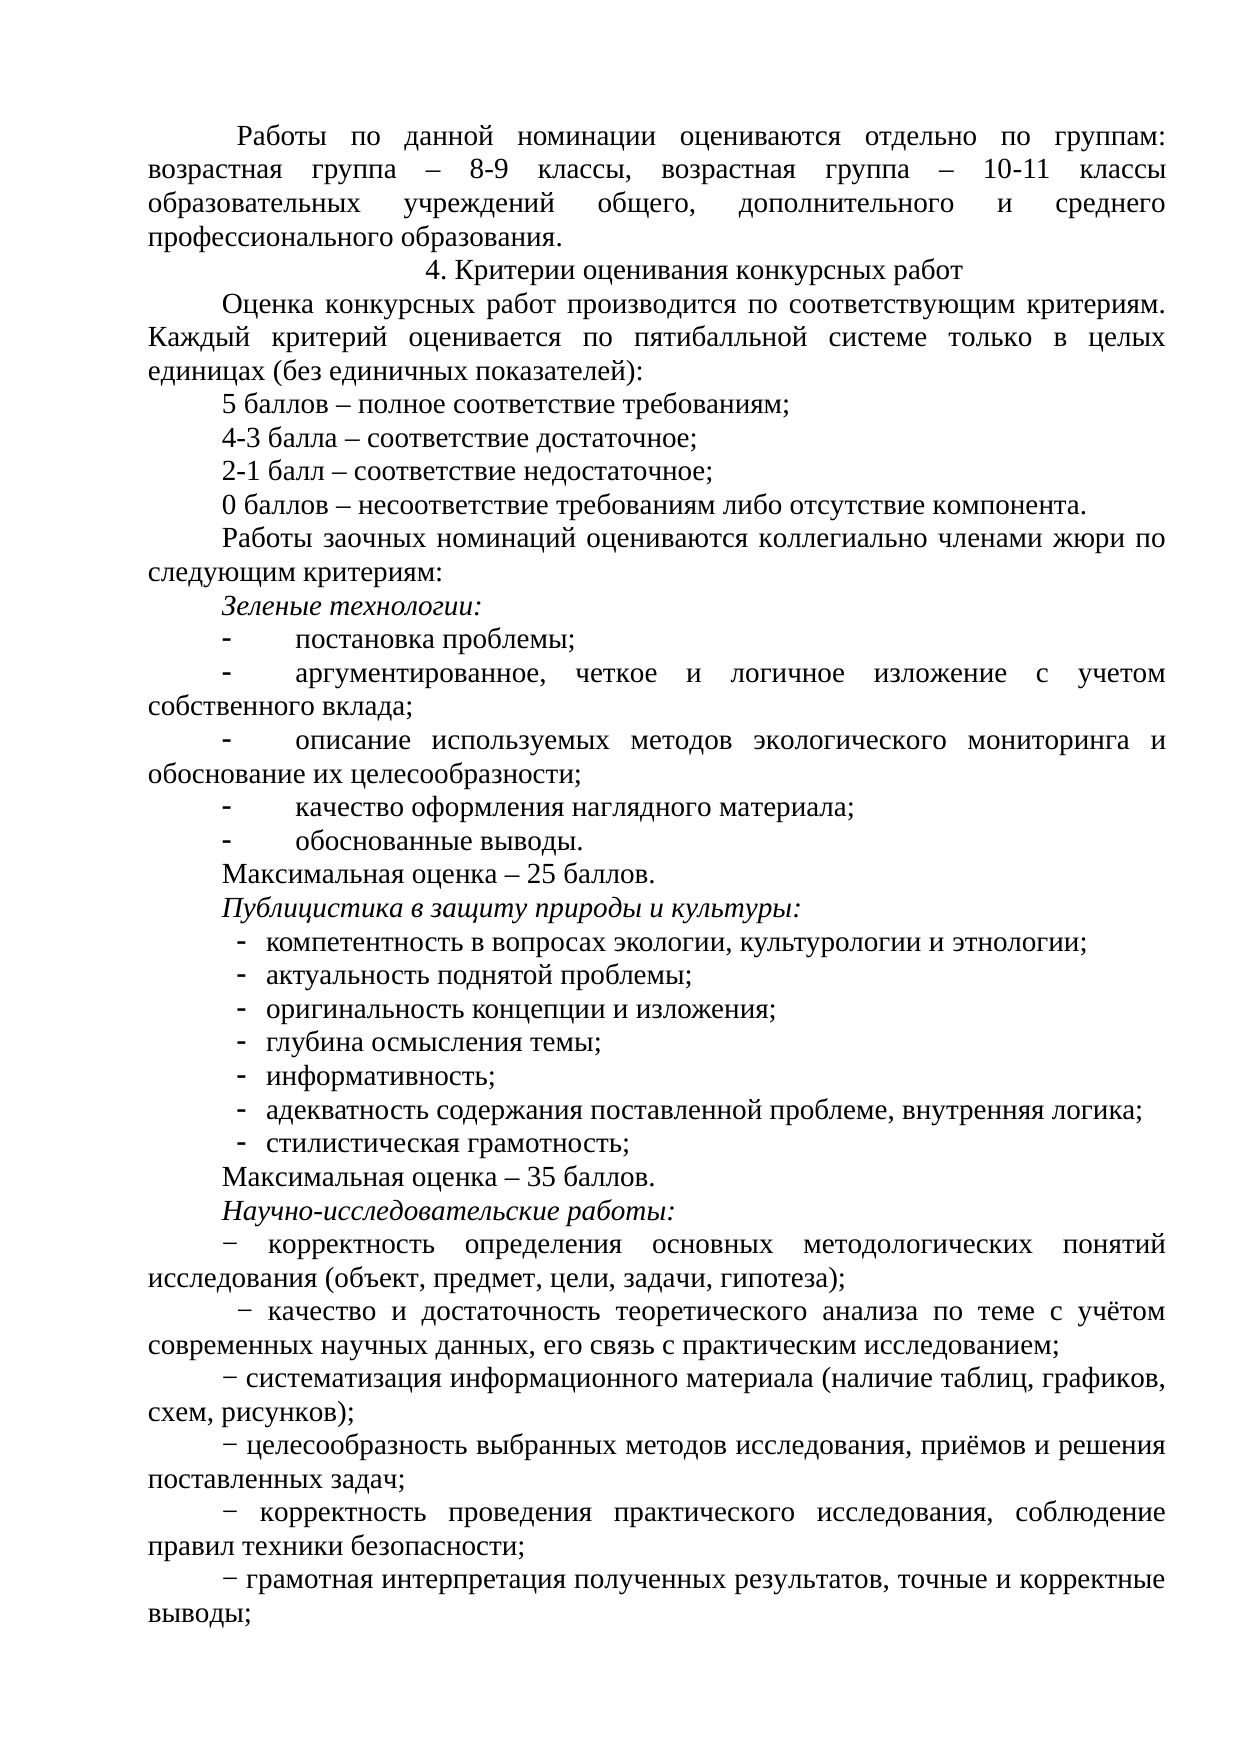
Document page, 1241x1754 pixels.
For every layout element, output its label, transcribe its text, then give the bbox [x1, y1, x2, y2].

text Публицистика в защиту природы и культуры: [148, 890, 1167, 924]
text 5 баллов – полное соответствие требованиям; [148, 386, 1167, 420]
text − систематизация информационного материала (наличие таблиц, графиков, схем, рисунков); [148, 1360, 1167, 1427]
list качество оформления наглядного материала; [148, 789, 1167, 823]
text − целесообразность выбранных методов исследования, приёмов и решения поставленных задач; [148, 1427, 1167, 1494]
text − грамотная интерпретация полученных результатов, точные и корректные выводы; [148, 1562, 1167, 1629]
text Оценка конкурсных работ производится по соответствующим критериям. Каждый критерий оценивается по пятибалльной системе только в целых единицах (без единичных показателей): [148, 286, 1167, 386]
text Научно-исследовательские работы: [148, 1193, 1167, 1226]
text Работы заочных номинаций оцениваются коллегиально членами жюри по следующим критериям: [148, 521, 1167, 588]
list адекватность содержания поставленной проблеме, внутренняя логика; [148, 1092, 1167, 1126]
list глубина осмысления темы; [148, 1024, 1167, 1058]
text − качество и достаточность теоретического анализа по теме с учётом современных научных данных, его связь с практическим исследованием; [148, 1293, 1167, 1360]
list стилистическая грамотность; [148, 1126, 1167, 1159]
text 0 баллов – несоответствие требованиям либо отсутствие компонента. [148, 487, 1167, 521]
list оригинальность концепции и изложения; [148, 991, 1167, 1024]
text 4. Критерии оценивания конкурсных работ [148, 252, 1167, 286]
list информативность; [148, 1058, 1167, 1092]
list аргументированное, четкое и логичное изложение с учетом собственного вклада; [148, 655, 1167, 722]
text Максимальная оценка – 35 баллов. [148, 1159, 1167, 1193]
list обоснованные выводы. [148, 823, 1167, 857]
list постановка проблемы; [148, 621, 1167, 655]
list актуальность поднятой проблемы; [148, 957, 1167, 991]
text 2-1 балл – соответствие недостаточное; [148, 453, 1167, 487]
text Максимальная оценка – 25 баллов. [148, 857, 1167, 890]
list описание используемых методов экологического мониторинга и обоснование их целесообразности; [148, 722, 1167, 789]
list Работы по данной номинации оцениваются отдельно по группам: возрастная группа – 8-9 классы, возрастная группа – 10-11 классы образовательных учреждений общего, дополнительного и среднего профессионального образования. [148, 118, 1167, 252]
text − корректность проведения практического исследования, соблюдение правил техники безопасности; [148, 1494, 1167, 1562]
text 4-3 балла – соответствие достаточное; [148, 420, 1167, 453]
list компетентность в вопросах экологии, культурологии и этнологии; [148, 924, 1167, 957]
text Зеленые технологии: [148, 588, 1167, 621]
text − корректность определения основных методологических понятий исследования (объект, предмет, цели, задачи, гипотеза); [148, 1226, 1167, 1293]
